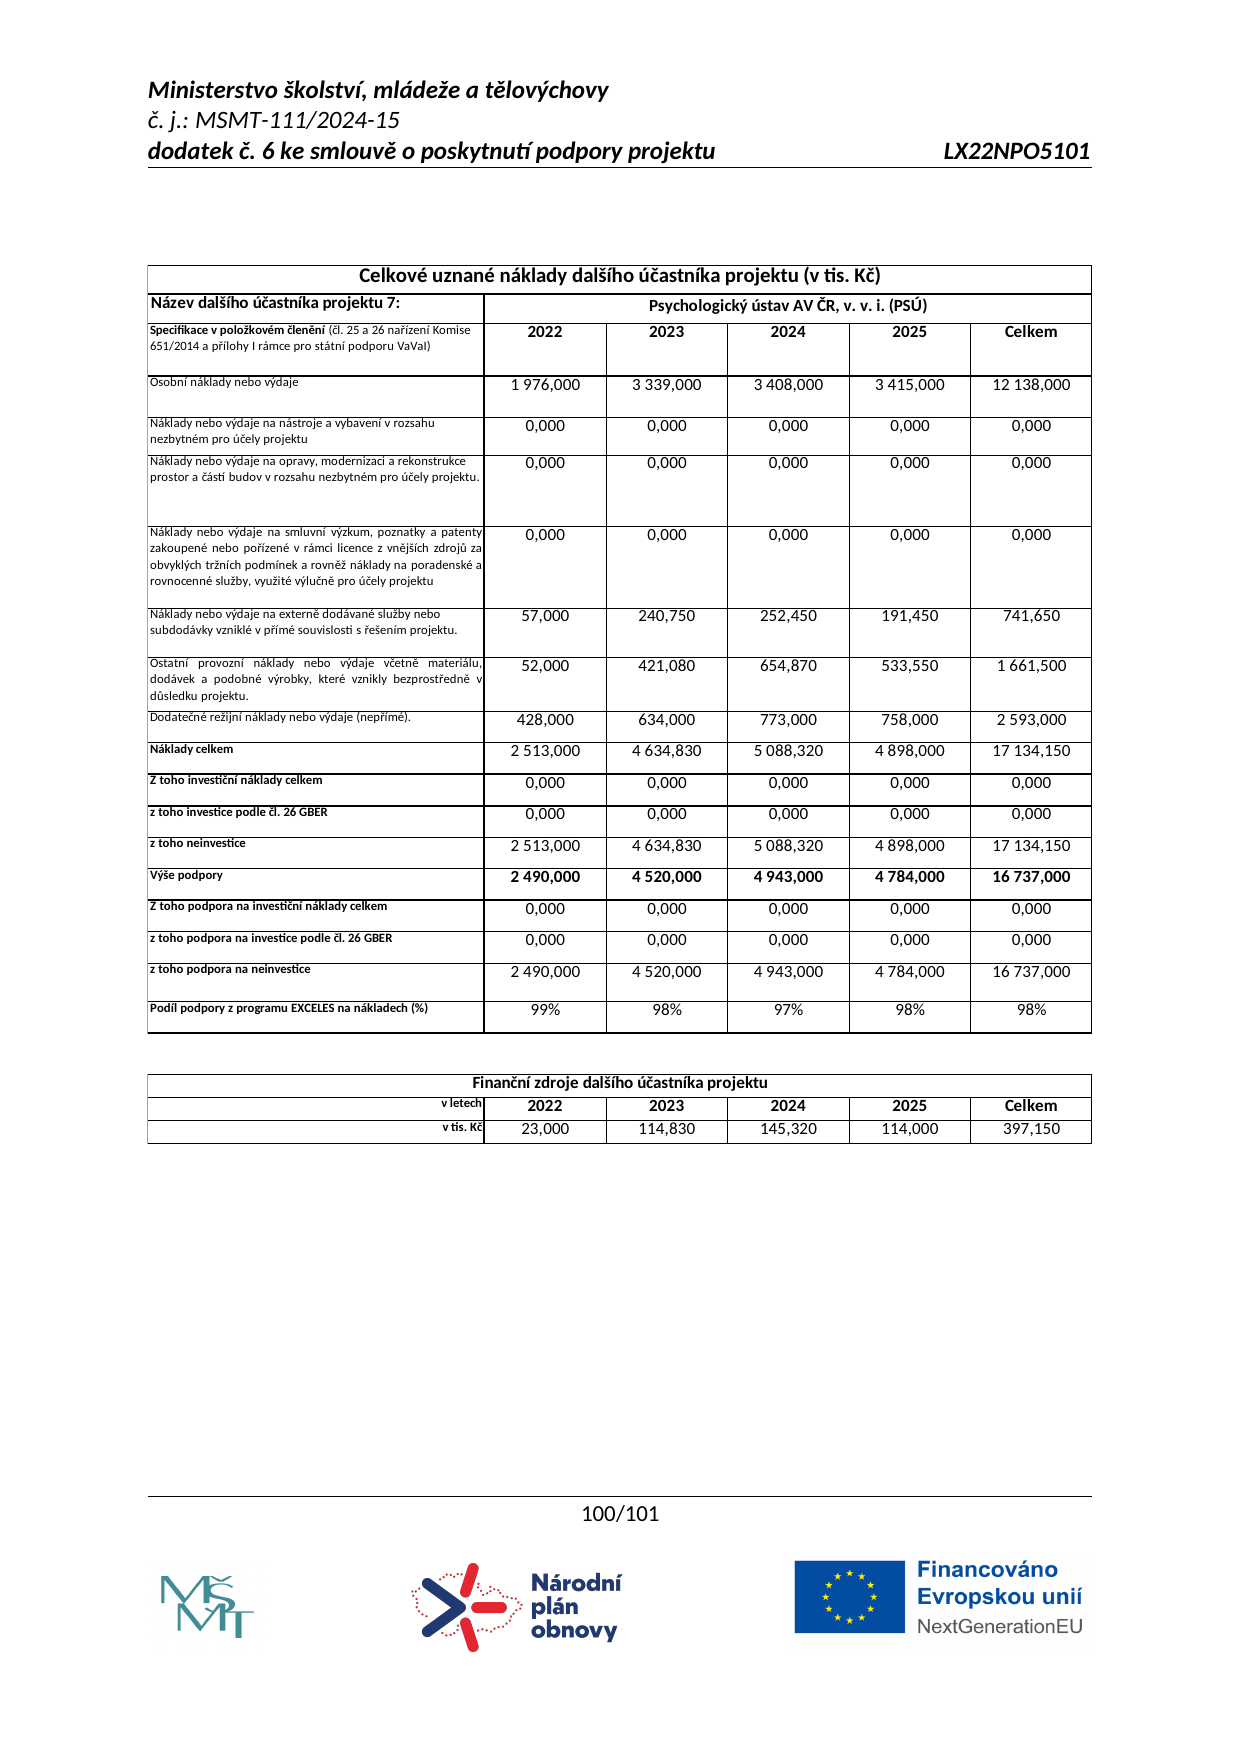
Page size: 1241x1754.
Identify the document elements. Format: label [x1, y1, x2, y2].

picture [147, 1562, 268, 1652]
picture [788, 1555, 1093, 1652]
picture [411, 1563, 623, 1652]
